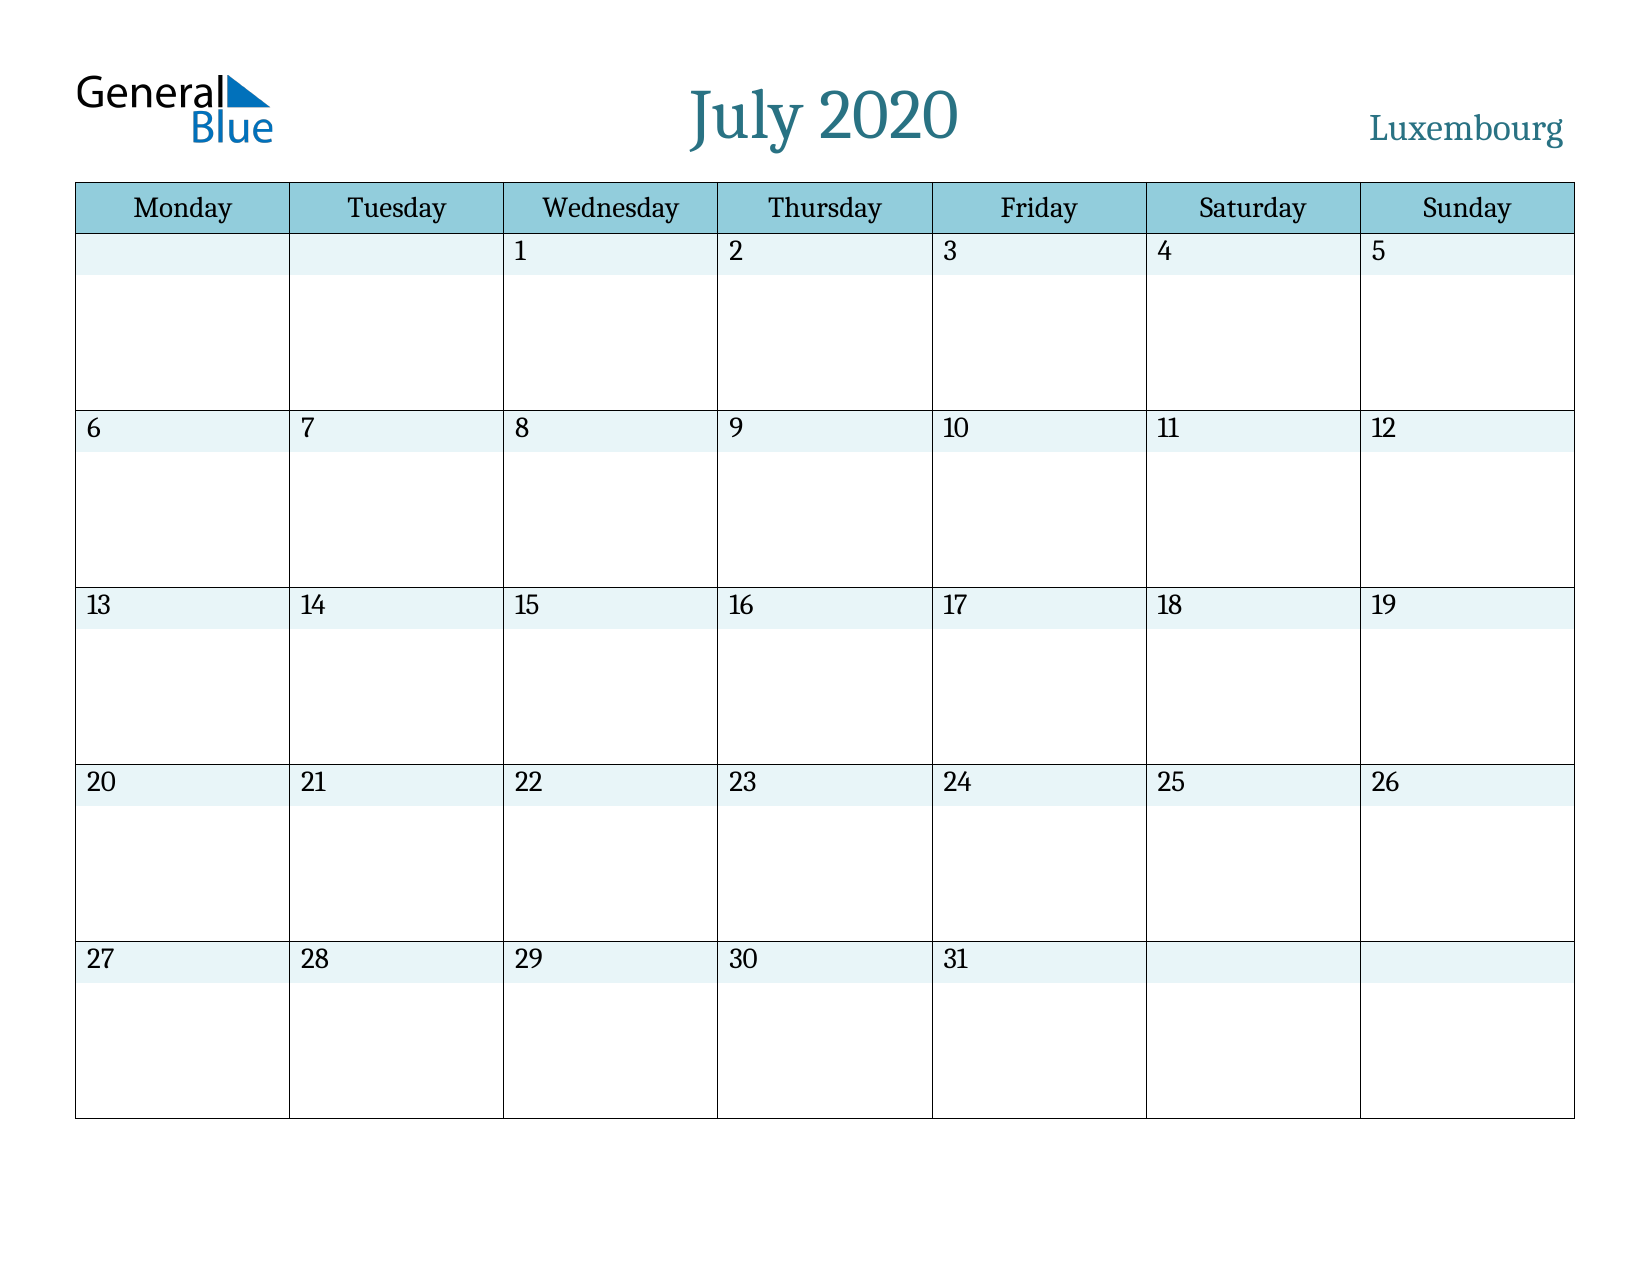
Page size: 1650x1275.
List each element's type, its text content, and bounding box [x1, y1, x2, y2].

table_cell [290, 806, 503, 941]
table_cell 4 [1147, 234, 1360, 275]
table_cell [290, 629, 503, 764]
table_cell [933, 806, 1146, 941]
table_cell [76, 234, 289, 275]
table_cell 11 [1147, 411, 1360, 452]
table_cell 1 [504, 234, 717, 275]
table_cell [504, 629, 717, 764]
table_cell [718, 806, 932, 941]
table_cell 6 [76, 411, 289, 452]
table_cell [933, 275, 1146, 410]
table_cell 27 [76, 942, 289, 983]
table_cell 9 [718, 411, 932, 452]
table_cell 26 [1361, 765, 1574, 806]
table_cell [504, 983, 717, 1118]
table_cell Friday [933, 183, 1146, 233]
table_cell [76, 806, 289, 941]
table_cell 14 [290, 588, 503, 629]
table_cell 20 [76, 765, 289, 806]
table_header Luxembourg [1146, 75, 1574, 182]
table_cell 13 [76, 588, 289, 629]
table_cell 23 [718, 765, 932, 806]
table_header July 2020 [504, 75, 1146, 182]
table_cell 2 [718, 234, 932, 275]
table_cell [933, 983, 1146, 1118]
table_cell 30 [718, 942, 932, 983]
table_cell 8 [504, 411, 717, 452]
table_cell Monday [76, 183, 289, 233]
table_cell 18 [1147, 588, 1360, 629]
table_cell [1361, 983, 1574, 1118]
table_cell [290, 452, 503, 587]
table_cell [1361, 942, 1574, 983]
table_cell 22 [504, 765, 717, 806]
table_cell [504, 806, 717, 941]
table_cell [504, 452, 717, 587]
table_cell Saturday [1147, 183, 1360, 233]
table_cell [1147, 452, 1360, 587]
table_cell [504, 275, 717, 410]
table_cell 25 [1147, 765, 1360, 806]
table_cell [933, 452, 1146, 587]
table_cell 31 [933, 942, 1146, 983]
table_cell [1147, 275, 1360, 410]
table_cell [290, 234, 503, 275]
table_cell [290, 275, 503, 410]
table_cell [290, 983, 503, 1118]
table_cell [76, 629, 289, 764]
table_cell [718, 629, 932, 764]
table_cell [1147, 983, 1360, 1118]
table_cell [76, 452, 289, 587]
table_cell 21 [290, 765, 503, 806]
table_cell [76, 983, 289, 1118]
table_cell 10 [933, 411, 1146, 452]
table_cell [1361, 452, 1574, 587]
table_cell [1361, 629, 1574, 764]
table_cell 19 [1361, 588, 1574, 629]
table_cell Thursday [718, 183, 932, 233]
table_cell [1361, 806, 1574, 941]
table_cell Wednesday [504, 183, 717, 233]
table_cell Sunday [1361, 183, 1574, 233]
table_cell 24 [933, 765, 1146, 806]
table_header [76, 75, 503, 182]
table_cell 29 [504, 942, 717, 983]
table_cell [718, 452, 932, 587]
table_cell 16 [718, 588, 932, 629]
table_cell 28 [290, 942, 503, 983]
table_cell [1147, 629, 1360, 764]
table_cell [933, 629, 1146, 764]
table_cell [718, 275, 932, 410]
table_cell [76, 275, 289, 410]
table_cell 3 [933, 234, 1146, 275]
picture [77, 75, 273, 143]
table_cell [1361, 275, 1574, 410]
table_cell [718, 983, 932, 1118]
table_cell [1147, 806, 1360, 941]
table_cell [1147, 942, 1360, 983]
table_cell 15 [504, 588, 717, 629]
table_cell 12 [1361, 411, 1574, 452]
table_cell 5 [1361, 234, 1574, 275]
table_cell 17 [933, 588, 1146, 629]
table_cell 7 [290, 411, 503, 452]
table_cell Tuesday [290, 183, 503, 233]
